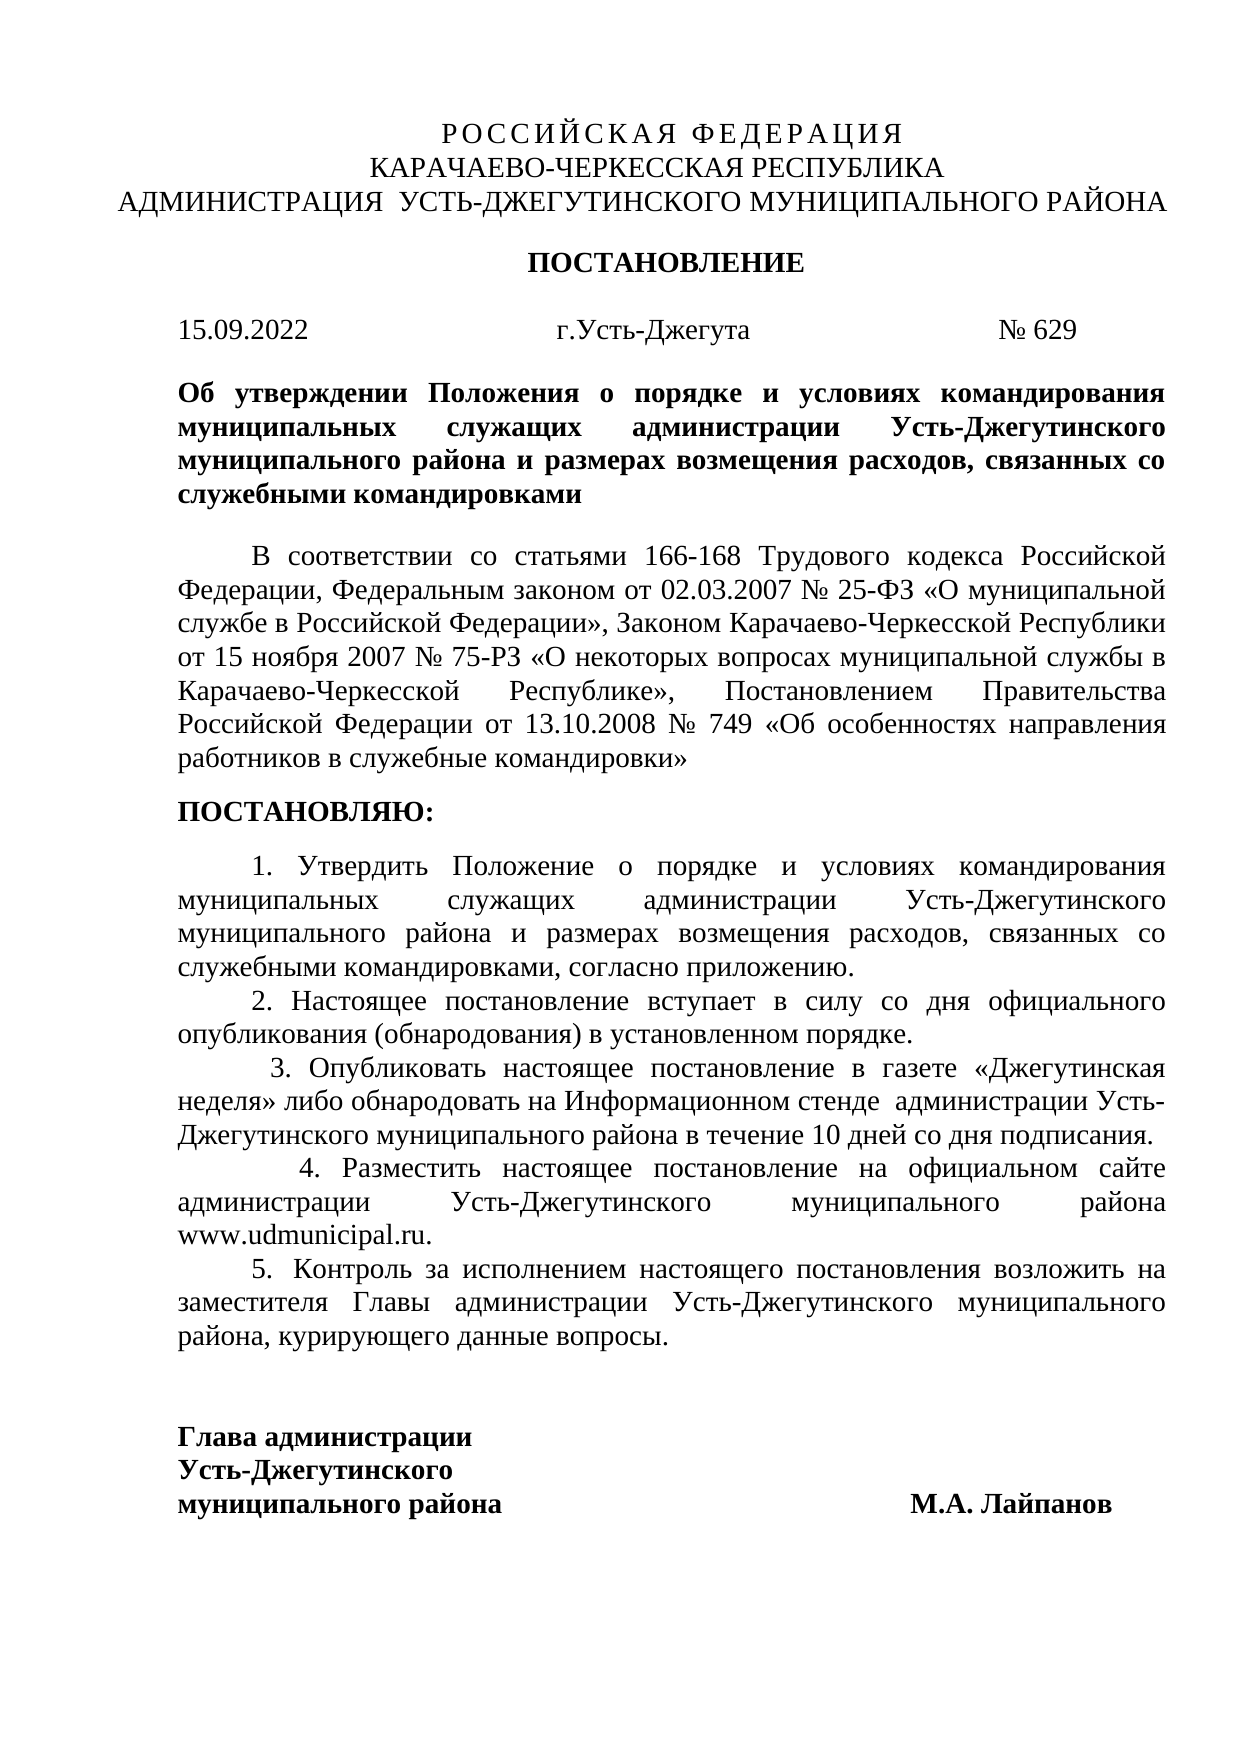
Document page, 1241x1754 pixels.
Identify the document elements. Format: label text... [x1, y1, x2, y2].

text 15.09.2022 г.Усть-Джегута № 629 [177, 312, 1167, 346]
text 1. Утвердить Положение о порядке и условиях командирования муниципальных служащих администрации Усть-Джегутинского муниципального района и размерах возмещения расходов, связанных со служебными командировками, согласно приложению. [177, 848, 1167, 983]
text В соответствии со статьями 166-168 Трудового кодекса Российской Федерации, Федеральным законом от 02.03.2007 № 25-ФЗ «О муниципальной службе в Российской Федерации», Законом Карачаево-Черкесской Республики от 15 ноября 2007 № 75-РЗ «О некоторых вопросах муниципальной службы в Карачаево-Черкесской Республике», Постановлением Правительства Российской Федерации от 13.10.2008 № 749 «Об особенностях направления работников в служебные командировки» [177, 538, 1167, 773]
text муниципального района М.А. Лайпанов [177, 1486, 1167, 1519]
text 4. Разместить настоящее постановление на официальном сайте администрации Усть-Джегутинского муниципального района www.udmunicipal.ru. [177, 1150, 1167, 1251]
text ПОСТАНОВЛЯЮ: [177, 794, 1167, 828]
text 5. Контроль за исполнением настоящего постановления возложить на заместителя Главы администрации Усть-Джегутинского муниципального района, курирующего данные вопросы. [177, 1251, 1167, 1352]
text РОССИЙСКАЯ ФЕДЕРАЦИЯ [177, 117, 1167, 150]
text Об утверждении Положения о порядке и условиях командирования муниципальных служащих администрации Усть-Джегутинского муниципального района и размерах возмещения расходов, связанных со служебными командировками [177, 375, 1167, 509]
text Усть-Джегутинского [177, 1452, 1167, 1486]
text ПОСТАНОВЛЕНИЕ [177, 245, 1167, 279]
text Глава администрации [177, 1419, 1167, 1452]
text 2. Настоящее постановление вступает в силу со дня официального опубликования (обнародования) в установленном порядке. [177, 983, 1167, 1050]
text АДМИНИСТРАЦИЯ УСТЬ-ДЖЕГУТИНСКОГО Муниципального РАЙОНА [59, 184, 1226, 217]
text 3. Опубликовать настоящее постановление в газете «Джегутинская неделя» либо обнародовать на Информационном стенде администрации Усть-Джегутинского муниципального района в течение 10 дней со дня подписания. [177, 1050, 1167, 1150]
text Карачаево-ЧеркесскАЯ РеспубликА [148, 150, 1167, 184]
